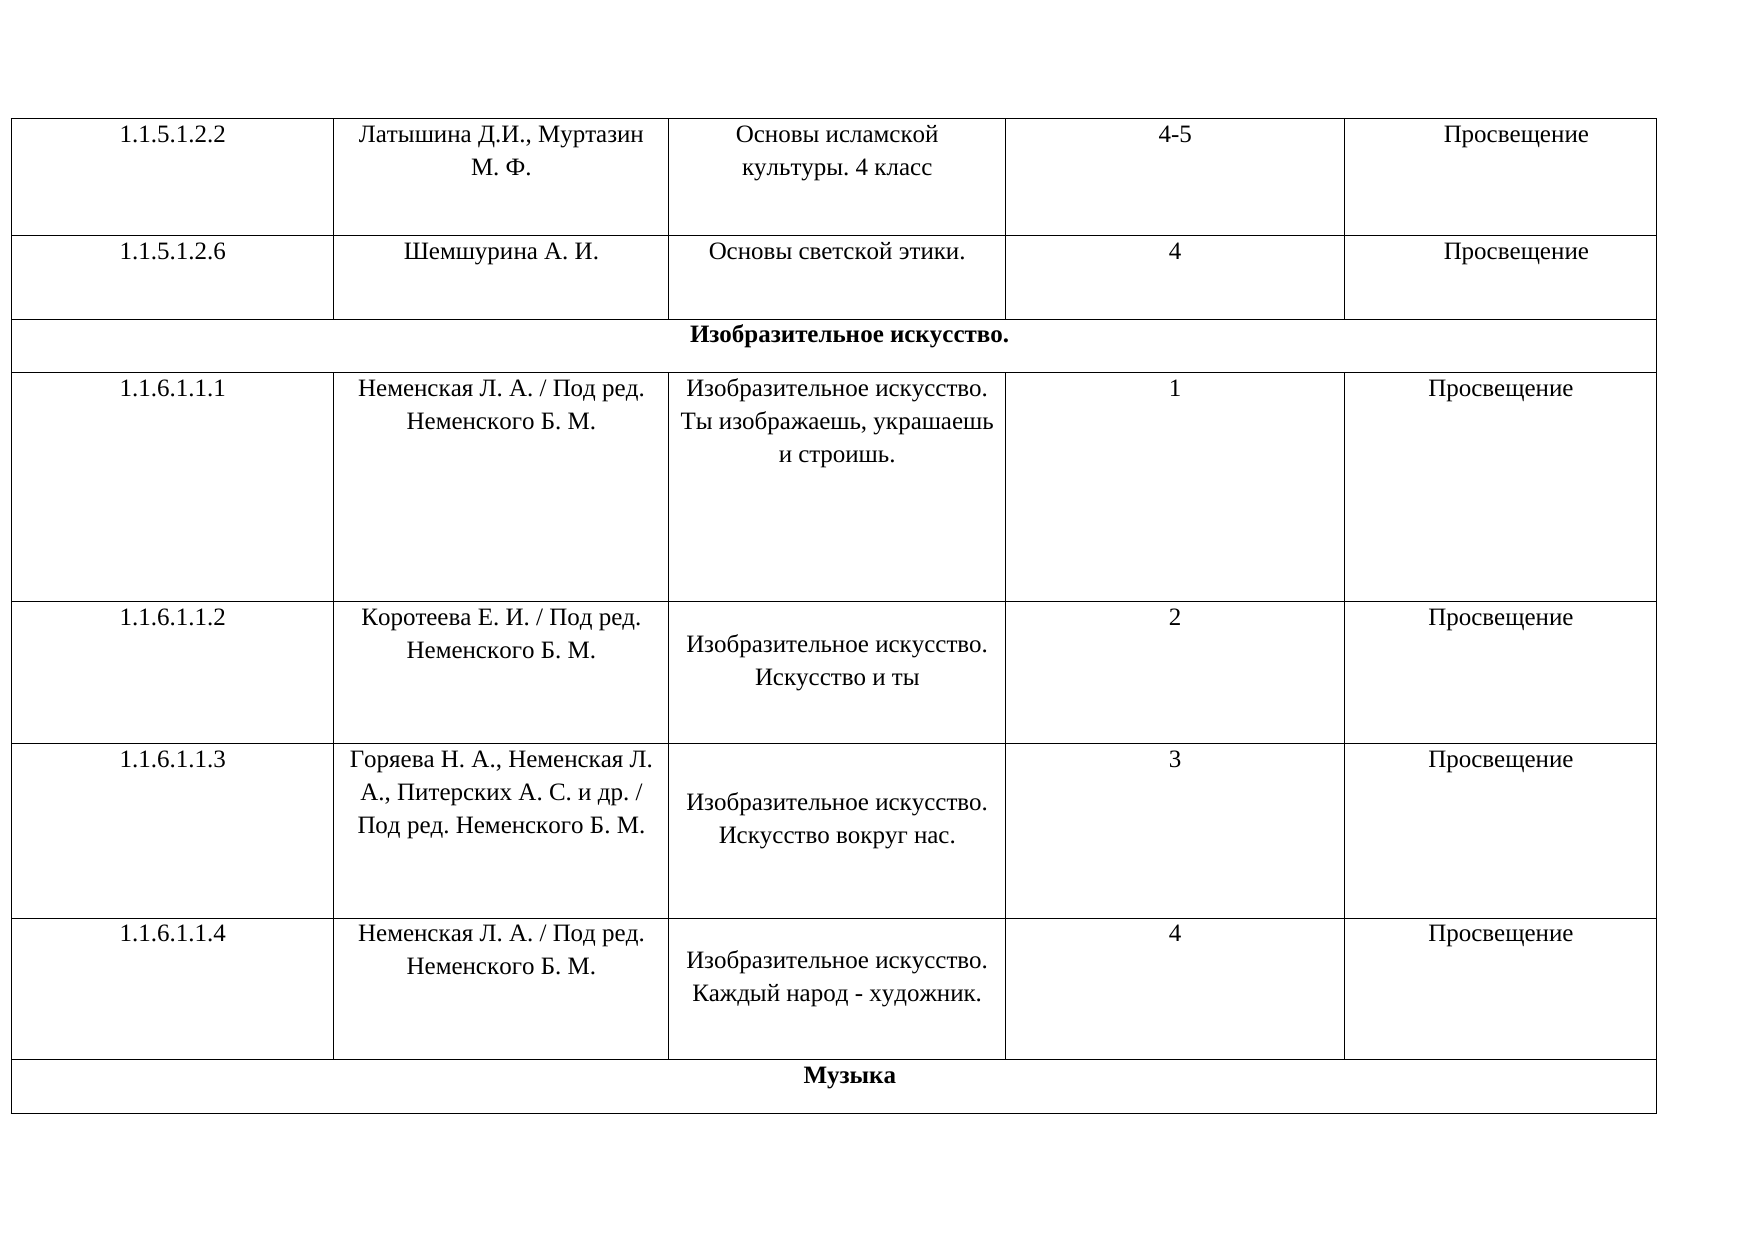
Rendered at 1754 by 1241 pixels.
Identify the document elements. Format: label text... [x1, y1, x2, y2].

table_cell 1.1.5.1.2.6 [12, 236, 333, 318]
table_cell Изобразительное искусство. Искусство и ты [669, 602, 1005, 743]
table_cell 3 [1006, 744, 1344, 917]
table_cell Основы светской этики. [669, 236, 1005, 318]
table_cell 1.1.5.1.2.2 [12, 119, 333, 235]
table_cell Неменская Л. А. / Под ред. Неменского Б. М. [334, 373, 668, 601]
table_cell Изобразительное искусство. Каждый народ - художник. [669, 919, 1005, 1059]
table_cell Просвещение [1345, 919, 1656, 1059]
table_cell 1 [1006, 373, 1344, 601]
table_cell 1.1.6.1.1.4 [12, 919, 333, 1059]
table_cell Просвещение [1345, 119, 1656, 235]
table_cell Коротеева Е. И. / Под ред. Неменского Б. М. [334, 602, 668, 743]
table_cell 1.1.6.1.1.3 [12, 744, 333, 917]
table_cell Изобразительное искусство. [12, 320, 1656, 372]
table_cell 4 [1006, 236, 1344, 318]
table_cell 2 [1006, 602, 1344, 743]
table_cell Неменская Л. А. / Под ред. Неменского Б. М. [334, 919, 668, 1059]
table_cell Горяева Н. А., Неменская Л. А., Питерских А. С. и др. / Под ред. Неменского Б. М. [334, 744, 668, 917]
table_cell 1.1.6.1.1.1 [12, 373, 333, 601]
table_cell 1.1.6.1.1.2 [12, 602, 333, 743]
table_cell Изобразительное искусство. Искусство вокруг нас. [669, 744, 1005, 917]
table_cell Просвещение [1345, 373, 1656, 601]
table_cell Изобразительное искусство. Ты изображаешь, украшаешь и строишь. [669, 373, 1005, 601]
table_cell Просвещение [1345, 602, 1656, 743]
table_cell Шемшурина А. И. [334, 236, 668, 318]
table_cell Основы исламской культуры. 4 класс [669, 119, 1005, 235]
table_cell Просвещение [1345, 744, 1656, 917]
table_cell 4-5 [1006, 119, 1344, 235]
table_cell 4 [1006, 919, 1344, 1059]
table_cell Латышина Д.И., Муртазин М. Ф. [334, 119, 668, 235]
table_cell Просвещение [1345, 236, 1656, 318]
table_cell Музыка [12, 1060, 1656, 1113]
